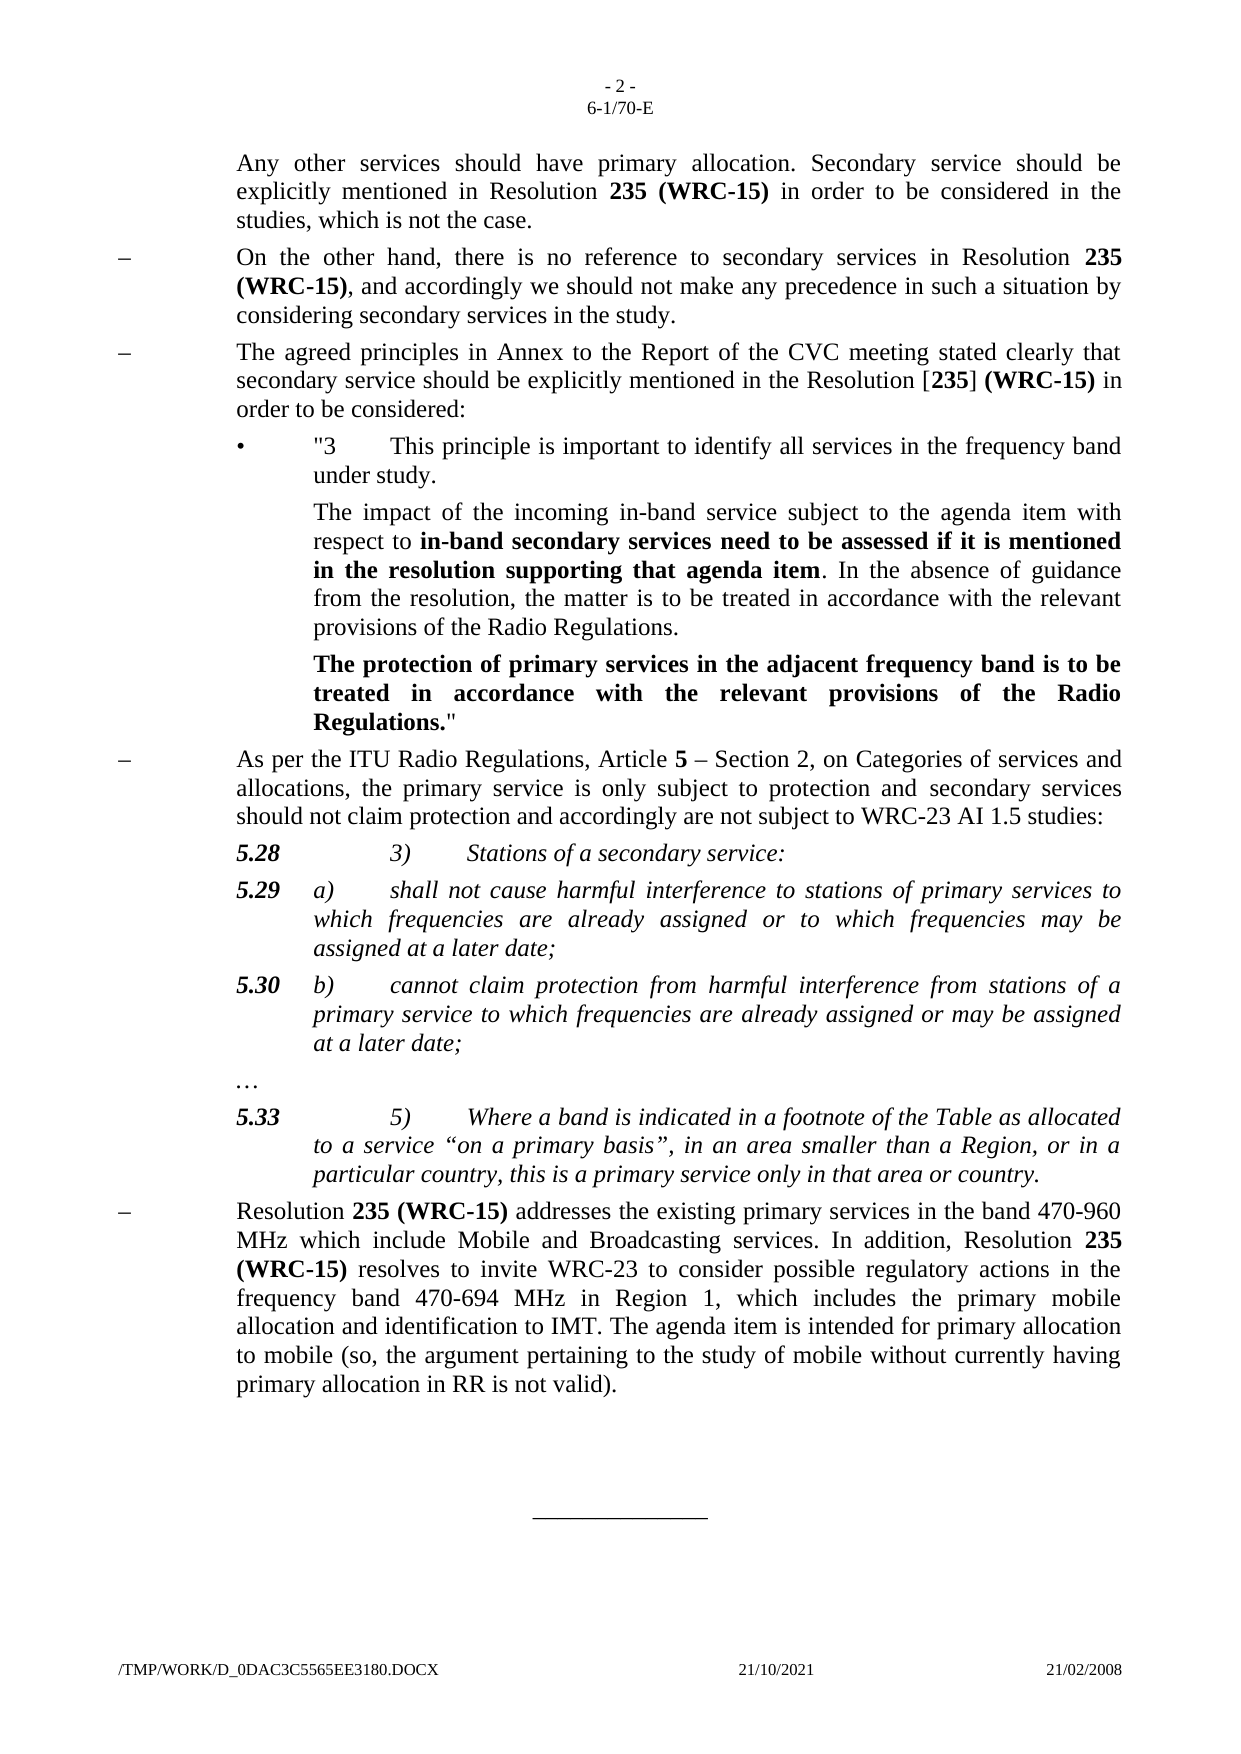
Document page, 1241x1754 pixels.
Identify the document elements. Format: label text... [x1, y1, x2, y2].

text 5.30 b) cannot claim protection from harmful interference from stations of a primary service to which frequencies are already assigned or may be assigned at a later date; [236, 970, 1122, 1056]
text The protection of primary services in the adjacent frequency band is to be treated in accordance with the relevant provisions of the Radio Regulations." [236, 649, 1122, 736]
text … [236, 1065, 1122, 1093]
text • "3 This principle is important to identify all services in the frequency band under study. [236, 431, 1122, 489]
text – Resolution 235 (WRC-15) addresses the existing primary services in the band 470-960 MHz which include Mobile and Broadcasting services. In addition, Resolution 235 (WRC-15) resolves to invite WRC-23 to consider possible regulatory actions in the frequency band 470-694 MHz in Region 1, which includes the primary mobile allocation and identification to IMT. The agenda item is intended for primary allocation to mobile (so, the argument pertaining to the study of mobile without currently having primary allocation in RR is not valid). [118, 1196, 1122, 1398]
text – As per the ITU Radio Regulations, Article 5 – Section 2, on Categories of services and allocations, the primary service is only subject to protection and secondary services should not claim protection and accordingly are not subject to WRC-23 AI 1.5 studies: [118, 744, 1122, 830]
text 5.29 a) shall not cause harmful interference to stations of primary services to which frequencies are already assigned or to which frequencies may be assigned at a later date; [236, 876, 1122, 962]
text The impact of the incoming in-band service subject to the agenda item with respect to in-band secondary services need to be assessed if it is mentioned in the resolution supporting that agenda item. In the absence of guidance from the resolution, the matter is to be treated in accordance with the relevant provisions of the Radio Regulations. [236, 497, 1122, 641]
text 5.28 3) Stations of a secondary service: [236, 838, 1122, 867]
text ______________ [118, 1493, 1122, 1521]
text – On the other hand, there is no reference to secondary services in Resolution 235 (WRC-15), and accordingly we should not make any precedence in such a situation by considering secondary services in the study. [118, 242, 1122, 328]
text 5.33 5) Where a band is indicated in a footnote of the Table as allocated to a service “on a primary basis”, in an area smaller than a Region, or in a particular country, this is a primary service only in that area or country. [236, 1102, 1122, 1188]
text – The agreed principles in Annex to the Report of the CVC meeting stated clearly that secondary service should be explicitly mentioned in the Resolution [235] (WRC-15) in order to be considered: [118, 337, 1122, 423]
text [118, 148, 1122, 234]
